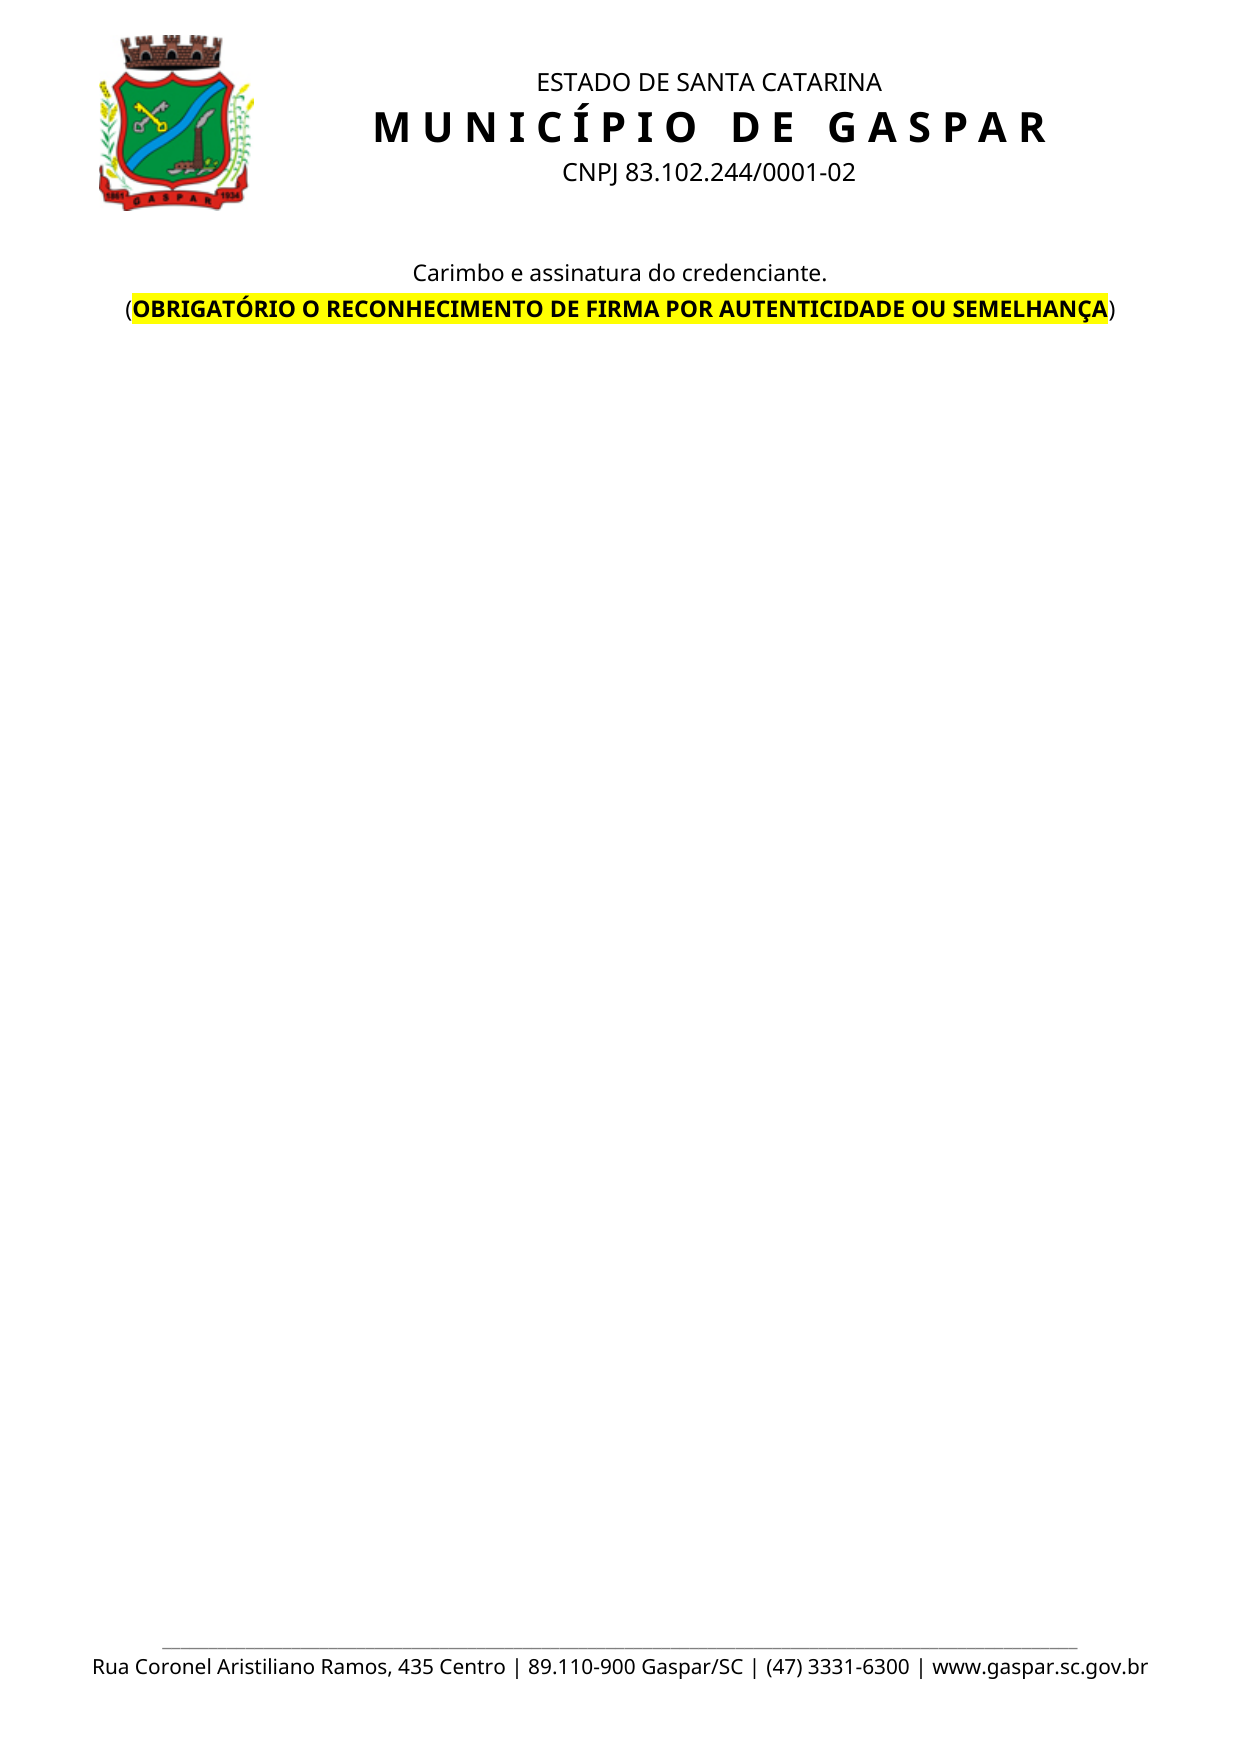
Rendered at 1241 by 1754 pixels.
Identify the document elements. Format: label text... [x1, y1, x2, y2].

text Carimbo e assinatura do credenciante. [88, 257, 1152, 288]
picture [99, 35, 254, 211]
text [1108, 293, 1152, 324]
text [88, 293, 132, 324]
